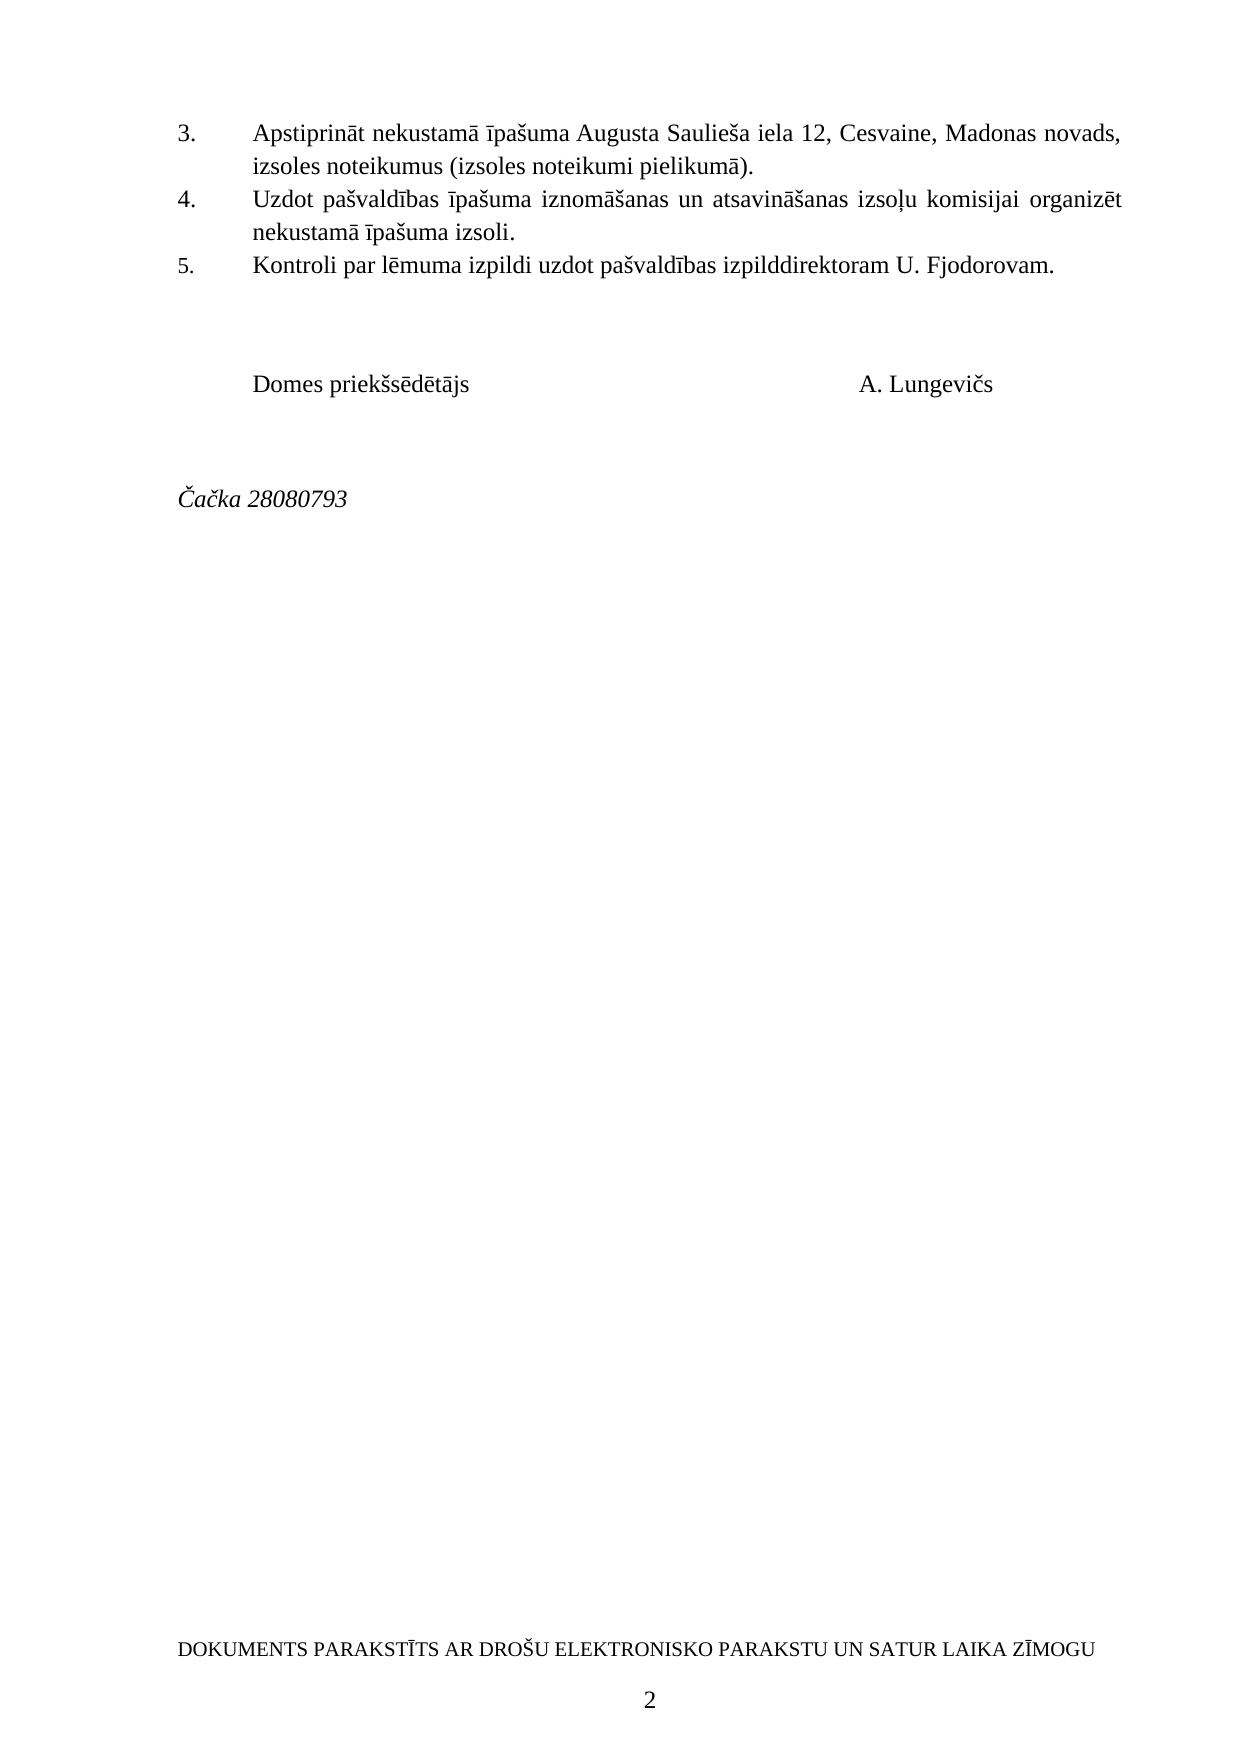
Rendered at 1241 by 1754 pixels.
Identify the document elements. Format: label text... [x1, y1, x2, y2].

text Domes priekšsēdētājs A. Lungevičs [177, 369, 1122, 398]
list Apstiprināt nekustamā īpašuma Augusta Saulieša iela 12, Cesvaine, Madonas novads, izsoles noteikumus (izsoles noteikumi pielikumā). [177, 118, 1122, 180]
text Čačka 28080793 [177, 484, 1122, 513]
list Kontroli par lēmuma izpildi uzdot pašvaldības izpilddirektoram U. Fjodorovam. [177, 250, 1122, 279]
list Uzdot pašvaldības īpašuma iznomāšanas un atsavināšanas izsoļu komisijai organizēt nekustamā īpašuma izsoli. [177, 184, 1122, 246]
